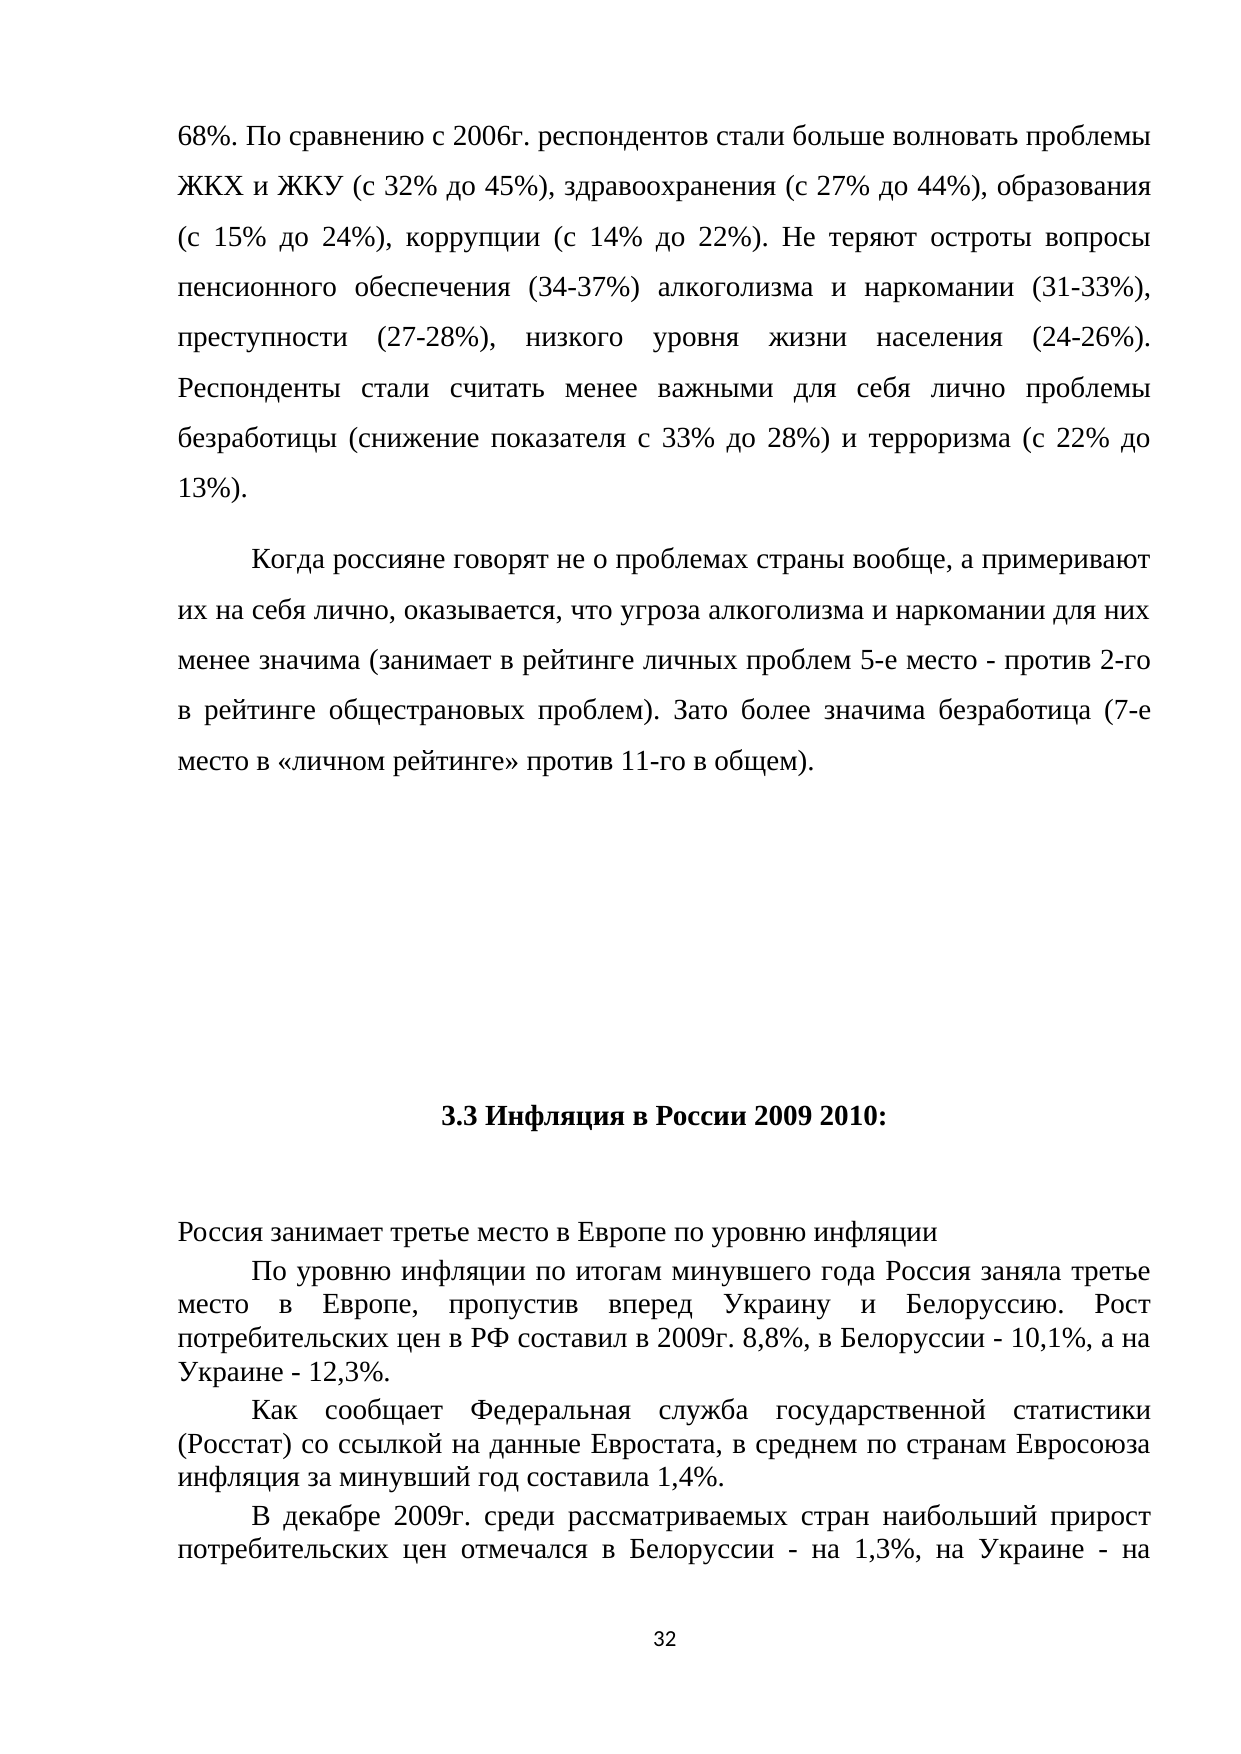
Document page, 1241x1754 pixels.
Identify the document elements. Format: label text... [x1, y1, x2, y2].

text Как сообщает Федеральная служба государственной статистики (Росстат) со ссылкой на данные Евростата, в среднем по странам Евросоюза инфляция за минувший год составила 1,4%. [177, 1392, 1152, 1493]
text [177, 118, 1152, 504]
text Россия занимает третье место в Европе по уровню инфляции [177, 1214, 1152, 1248]
subtitle 3.3 Инфляция в России 2009 2010: [177, 1098, 1152, 1132]
text По уровню инфляции по итогам минувшего года Россия заняла третье место в Европе, пропустив вперед Украину и Белоруссию. Рост потребительских цен в РФ составил в 2009г. 8,8%, в Белоруссии - 10,1%, а на Украине - 12,3%. [177, 1253, 1152, 1387]
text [177, 1498, 1152, 1565]
text Когда россияне говорят не о проблемах страны вообще, а примеривают их на себя лично, оказывается, что угроза алкоголизма и наркомании для них менее значима (занимает в рейтинге личных проблем 5-е место - против 2-го в рейтинге общестрановых проблем). Зато более значима безработица (7-е место в «личном рейтинге» против 11-го в общем). [177, 541, 1152, 776]
